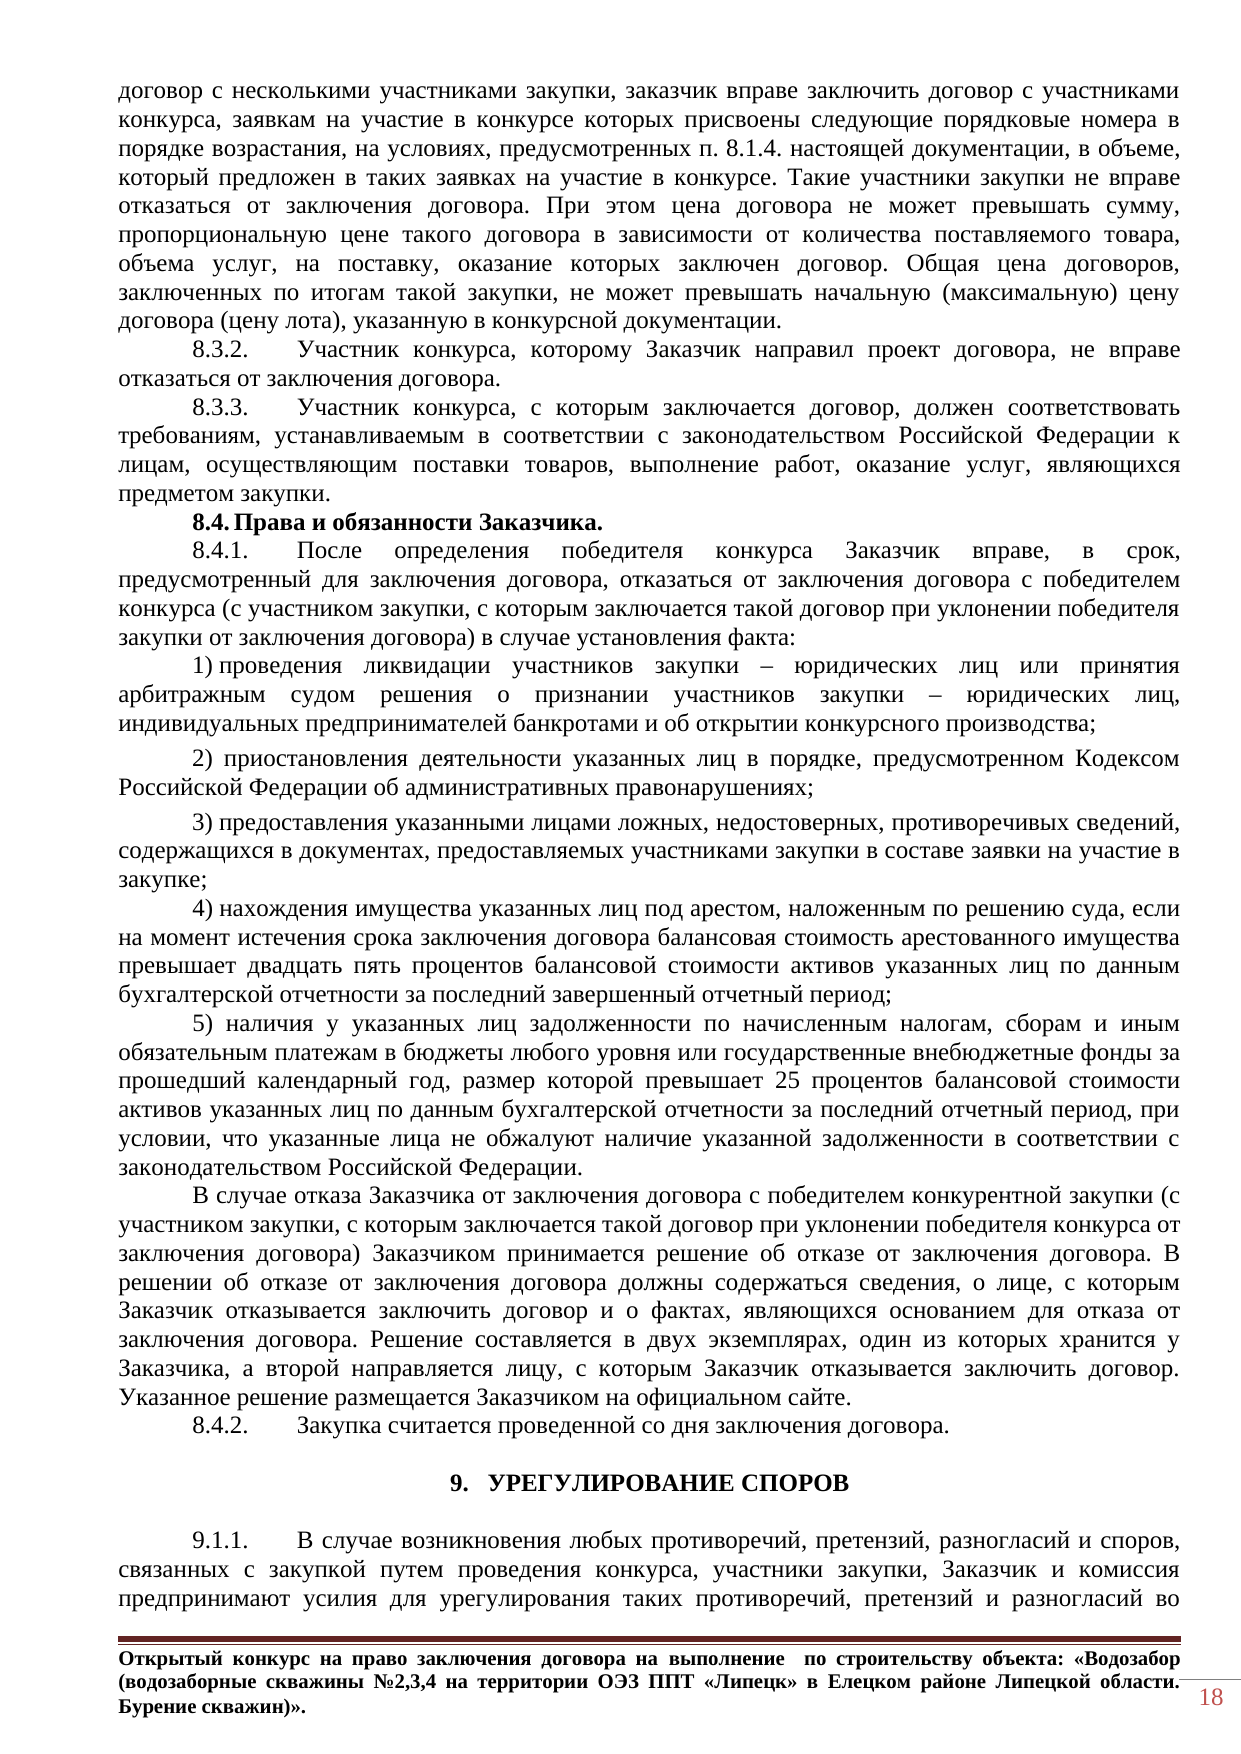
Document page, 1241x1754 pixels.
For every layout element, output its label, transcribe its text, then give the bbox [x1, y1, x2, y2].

list 4) нахождения имущества указанных лиц под арестом, наложенным по решению суда, если на момент истечения срока заключения договора балансовая стоимость арестованного имущества превышает двадцать пять процентов балансовой стоимости активов указанных лиц по данным бухгалтерской отчетности за последний завершенный отчетный период; [118, 893, 1181, 1008]
list Участник конкурса, с которым заключается договор, должен соответствовать требованиям, устанавливаемым в соответствии с законодательством Российской Федерации к лицам, осуществляющим поставки товаров, выполнение работ, оказание услуг, являющихся предметом закупки. [118, 392, 1181, 507]
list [118, 1525, 1181, 1612]
list Закупка считается проведенной со дня заключения договора. [118, 1410, 1181, 1439]
list После определения победителя конкурса Заказчик вправе, в срок, предусмотренный для заключения договора, отказаться от заключения договора с победителем конкурса (с участником закупки, с которым заключается такой договор при уклонении победителя закупки от заключения договора) в случае установления факта: [118, 535, 1181, 650]
list Права и обязанности Заказчика. [118, 507, 1181, 535]
text 3) предоставления указанными лицами ложных, недостоверных, противоречивых сведений, содержащихся в документах, предоставляемых участниками закупки в составе заявки на участие в закупке; [118, 807, 1181, 893]
text 1) проведения ликвидации участников закупки – юридических лиц или принятия арбитражным судом решения о признании участников закупки – юридических лиц, индивидуальных предпринимателей банкротами и об открытии конкурсного производства; [118, 650, 1181, 737]
list УРЕГУЛИРОВАНИЕ СПОРОВ [118, 1468, 1181, 1497]
list 5) наличия у указанных лиц задолженности по начисленным налогам, сборам и иным обязательным платежам в бюджеты любого уровня или государственные внебюджетные фонды за прошедший календарный год, размер которой превышает 25 процентов балансовой стоимости активов указанных лиц по данным бухгалтерской отчетности за последний отчетный период, при условии, что указанные лица не обжалуют наличие указанной задолженности в соответствии с законодательством Российской Федерации. [118, 1008, 1181, 1180]
text 2) приостановления деятельности указанных лиц в порядке, предусмотренном Кодексом Российской Федерации об административных правонарушениях; [118, 743, 1181, 800]
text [118, 75, 1181, 334]
list Участник конкурса, которому Заказчик направил проект договора, не вправе отказаться от заключения договора. [118, 334, 1181, 392]
text В случае отказа Заказчика от заключения договора с победителем конкурентной закупки (с участником закупки, с которым заключается такой договор при уклонении победителя конкурса от заключения договора) Заказчиком принимается решение об отказе от заключения договора. В решении об отказе от заключения договора должны содержаться сведения, о лице, с которым Заказчик отказывается заключить договор и о фактах, являющихся основанием для отказа от заключения договора. Решение составляется в двух экземплярах, один из которых хранится у Заказчика, а второй направляется лицу, с которым Заказчик отказывается заключить договор. Указанное решение размещается Заказчиком на официальном сайте. [118, 1180, 1181, 1410]
